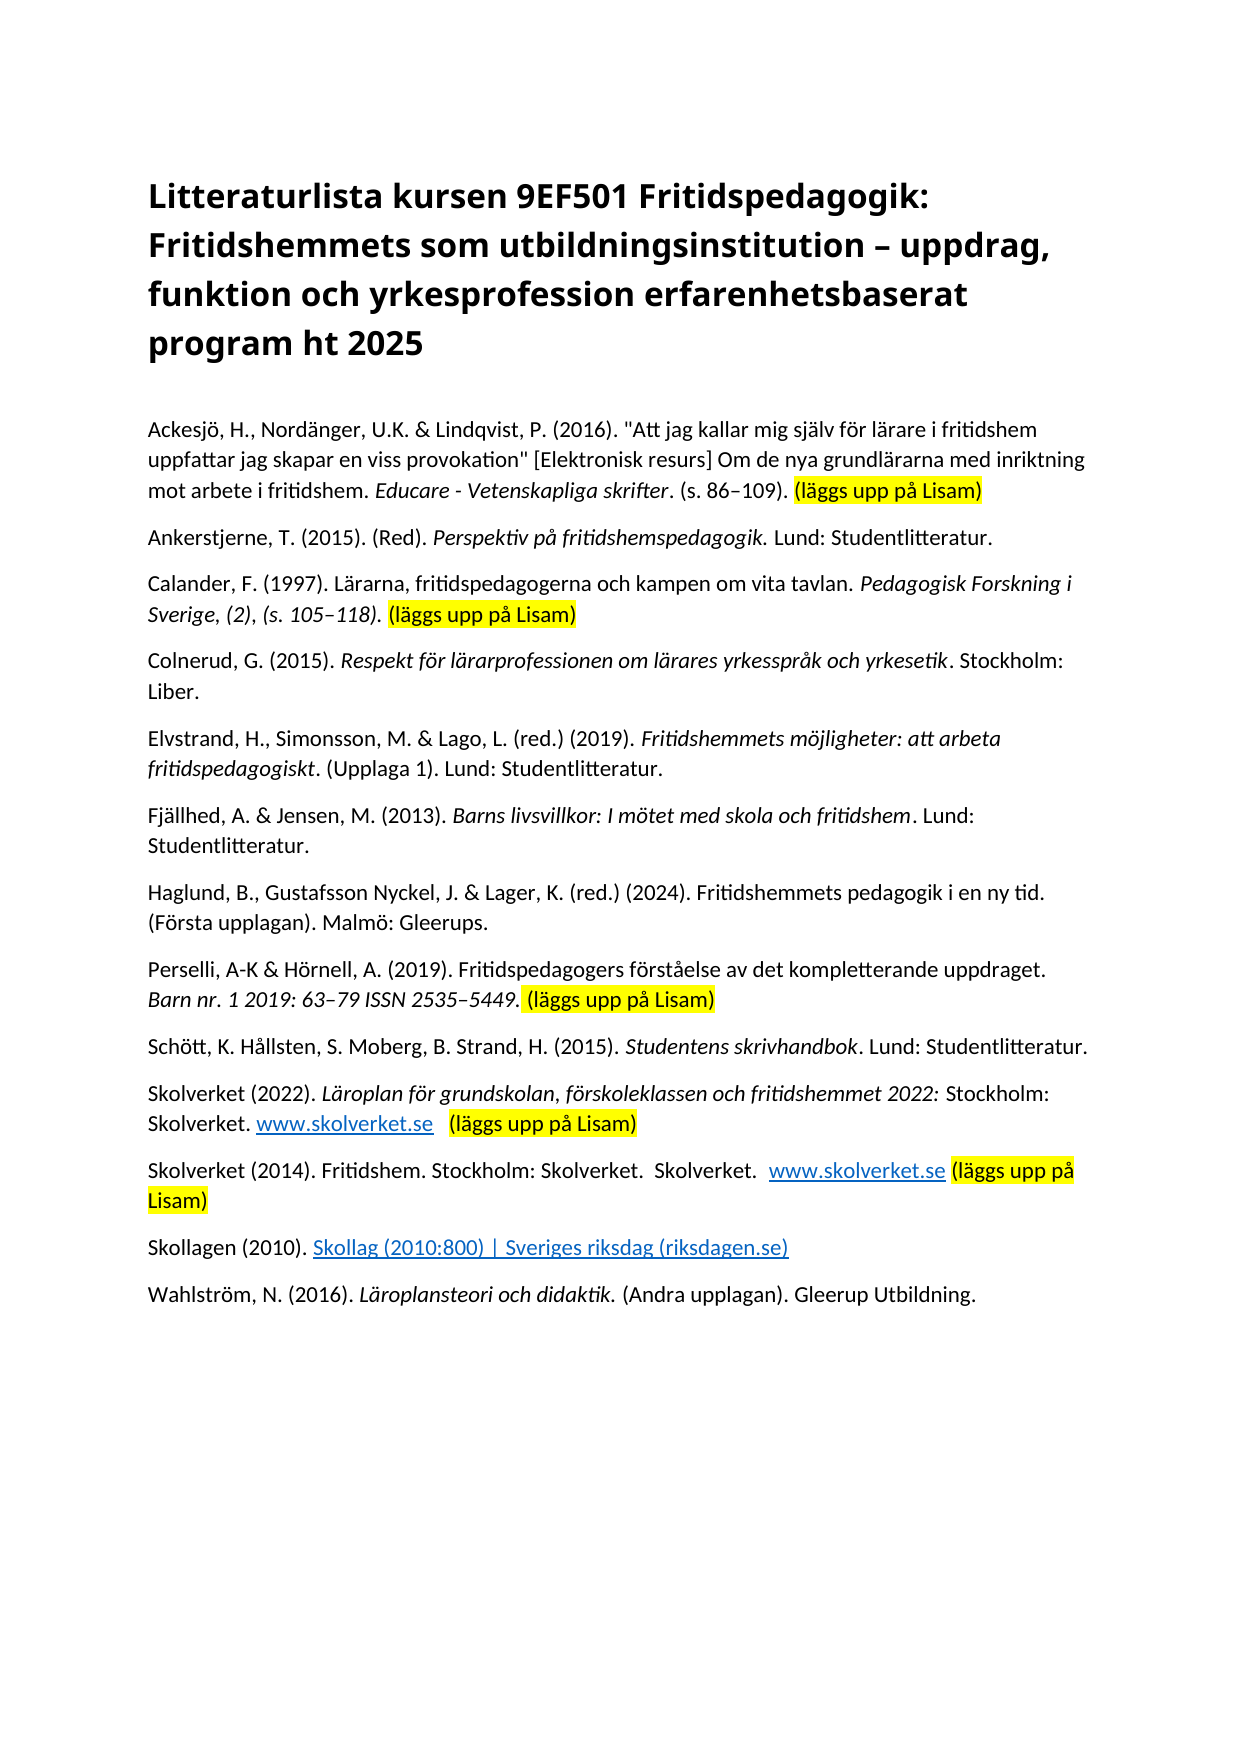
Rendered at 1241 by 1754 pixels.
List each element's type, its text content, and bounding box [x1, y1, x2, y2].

text Skolverket (2022). Läroplan för grundskolan, förskoleklassen och fritidshemmet 2022: Stockholm: Skolverket. www.skolverket.se (läggs upp på Lisam) [148, 1079, 1093, 1137]
text Ackesjö, H., Nordänger, U.K. & Lindqvist, P. (2016). "Att jag kallar mig själv för lärare i fritidshem uppfattar jag skapar en viss provokation" [Elektronisk resurs] Om de nya grundlärarna med inriktning mot arbete i fritidshem. Educare - Vetenskapliga skrifter. (s. 86–109). (läggs upp på Lisam) [148, 415, 1093, 504]
text Ankerstjerne, T. (2015). (Red). Perspektiv på fritidshemspedagogik. Lund: Studentlitteratur. [148, 523, 1093, 551]
text Calander, F. (1997). Lärarna, fritidspedagogerna och kampen om vita tavlan. Pedagogisk Forskning i Sverige, (2), (s. 105–118). (läggs upp på Lisam) [148, 569, 1093, 628]
text Fjällhed, A. & Jensen, M. (2013). Barns livsvillkor: I mötet med skola och fritidshem. Lund: Studentlitteratur. [148, 801, 1093, 859]
text Skolverket (2014). Fritidshem. Stockholm: Skolverket. Skolverket. www.skolverket.se (läggs upp på Lisam) [148, 1156, 1093, 1214]
text Skollagen (2010). Skollag (2010:800) | Sveriges riksdag (riksdagen.se) [148, 1233, 1093, 1261]
subtitle Litteraturlista kursen 9EF501 Fritidspedagogik: Fritidshemmets som utbildningsinstitution – uppdrag, funktion och yrkesprofession erfarenhetsbaserat program ht 2025 [148, 173, 1093, 365]
text Elvstrand, H., Simonsson, M. & Lago, L. (red.) (2019). Fritidshemmets möjligheter: att arbeta fritidspedagogiskt. (Upplaga 1). Lund: Studentlitteratur. [148, 724, 1093, 782]
text Haglund, B., Gustafsson Nyckel, J. & Lager, K. (red.) (2024). Fritidshemmets pedagogik i en ny tid. (Första upplagan). Malmö: Gleerups. [148, 878, 1093, 936]
text Colnerud, G. (2015). Respekt för lärarprofessionen om lärares yrkesspråk och yrkesetik. Stockholm: Liber. [148, 647, 1093, 705]
text Schött, K. Hållsten, S. Moberg, B. Strand, H. (2015). Studentens skrivhandbok. Lund: Studentlitteratur. [148, 1032, 1093, 1060]
text Perselli, A-K & Hörnell, A. (2019). Fritidspedagogers förståelse av det kompletterande uppdraget. Barn nr. 1 2019: 63–79 ISSN 2535–5449. (läggs upp på Lisam) [148, 955, 1093, 1013]
text Wahlström, N. (2016). Läroplansteori och didaktik. (Andra upplagan). Gleerup Utbildning. [148, 1280, 1093, 1308]
